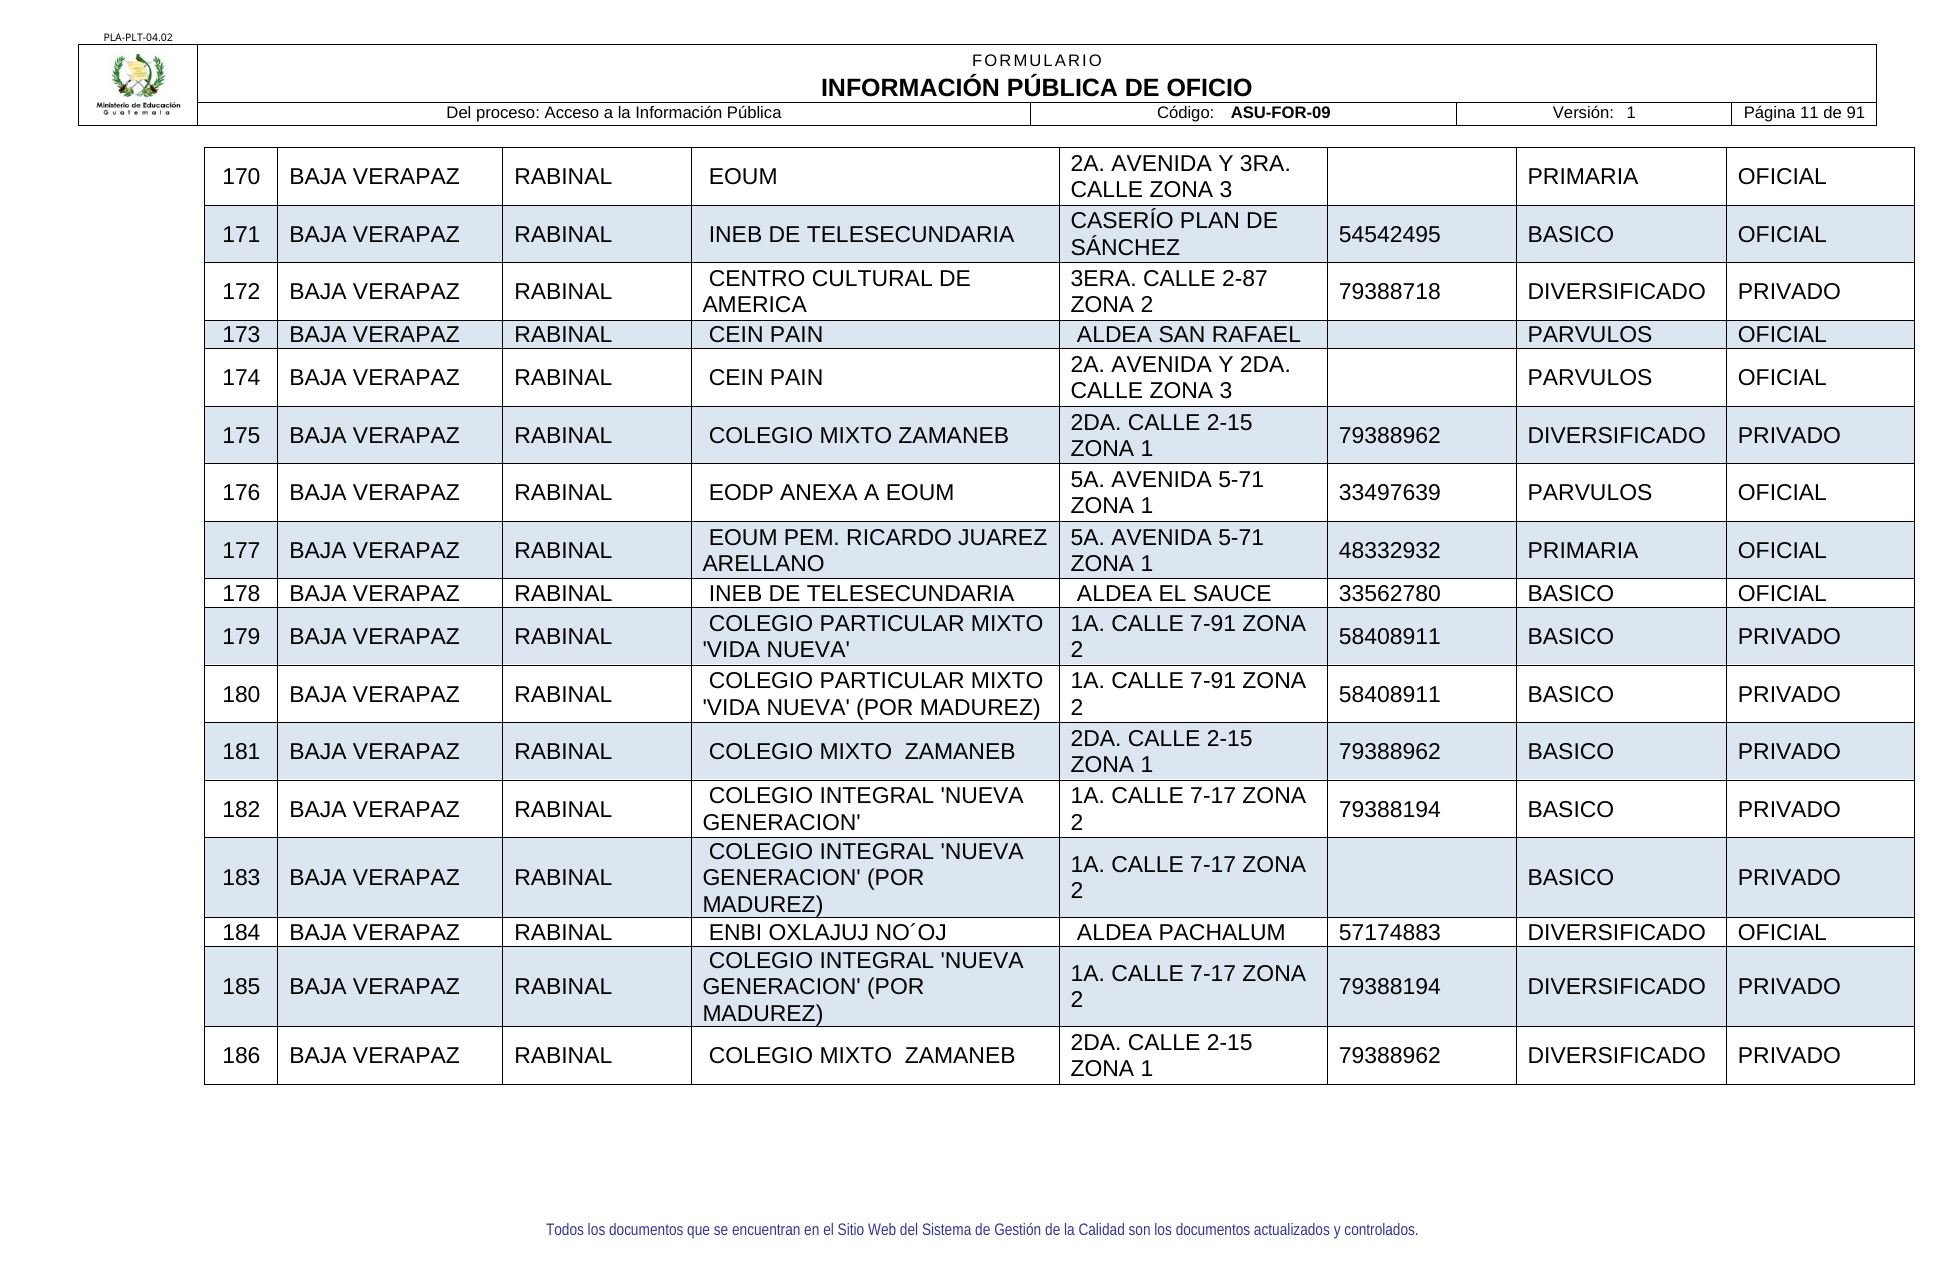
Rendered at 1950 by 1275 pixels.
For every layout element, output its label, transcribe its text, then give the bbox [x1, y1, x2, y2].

table_cell BASICO [1517, 579, 1726, 607]
table_cell PRIVADO [1727, 407, 1914, 463]
table_cell BAJA VERAPAZ [278, 148, 502, 204]
table_cell 179 [205, 608, 277, 664]
table_cell 1A. CALLE 7-91 ZONA 2 [1060, 666, 1327, 722]
table_cell ALDEA EL SAUCE [1060, 579, 1327, 607]
table_cell PRIVADO [1727, 1027, 1914, 1083]
table_cell DIVERSIFICADO [1517, 1027, 1726, 1083]
table_cell 1A. CALLE 7-91 ZONA 2 [1060, 608, 1327, 664]
table_cell CENTRO CULTURAL DE AMERICA [692, 263, 1059, 319]
table_cell BASICO [1517, 723, 1726, 779]
table_cell PARVULOS [1517, 464, 1726, 521]
table_cell PRIMARIA [1517, 148, 1726, 204]
table_cell COLEGIO PARTICULAR MIXTO 'VIDA NUEVA' (POR MADUREZ) [692, 666, 1059, 722]
table_cell COLEGIO PARTICULAR MIXTO 'VIDA NUEVA' [692, 608, 1059, 664]
table_cell 184 [205, 918, 277, 946]
table_cell 177 [205, 522, 277, 578]
table_cell BASICO [1517, 838, 1726, 917]
table_cell 182 [205, 781, 277, 837]
table_cell RABINAL [503, 947, 691, 1026]
table_cell 170 [205, 148, 277, 204]
table_cell BAJA VERAPAZ [278, 321, 502, 348]
table_cell CEIN PAIN [692, 349, 1059, 406]
table_cell 79388962 [1328, 407, 1516, 463]
table_cell RABINAL [503, 838, 691, 917]
table_cell OFICIAL [1727, 522, 1914, 578]
table_cell 5A. AVENIDA 5-71 ZONA 1 [1060, 464, 1327, 521]
table_cell 2DA. CALLE 2-15 ZONA 1 [1060, 407, 1327, 463]
table_cell BAJA VERAPAZ [278, 522, 502, 578]
table_cell OFICIAL [1727, 321, 1914, 348]
table_cell PRIVADO [1727, 608, 1914, 664]
table_cell PRIVADO [1727, 666, 1914, 722]
table_cell OFICIAL [1727, 349, 1914, 406]
table_cell 5A. AVENIDA 5-71 ZONA 1 [1060, 522, 1327, 578]
table_cell 178 [205, 579, 277, 607]
table_cell OFICIAL [1727, 464, 1914, 521]
table_cell CEIN PAIN [692, 321, 1059, 348]
table_cell DIVERSIFICADO [1517, 407, 1726, 463]
table_cell COLEGIO INTEGRAL 'NUEVA GENERACION' (POR MADUREZ) [692, 838, 1059, 917]
table_cell 1A. CALLE 7-17 ZONA 2 [1060, 781, 1327, 837]
table_cell 185 [205, 947, 277, 1026]
table_cell 58408911 [1328, 608, 1516, 664]
table_cell DIVERSIFICADO [1517, 947, 1726, 1026]
table_cell 2DA. CALLE 2-15 ZONA 1 [1060, 1027, 1327, 1083]
table_cell RABINAL [503, 579, 691, 607]
table_cell RABINAL [503, 206, 691, 262]
table_cell BAJA VERAPAZ [278, 579, 502, 607]
table_cell 3ERA. CALLE 2-87 ZONA 2 [1060, 263, 1327, 319]
table_cell EOUM PEM. RICARDO JUAREZ ARELLANO [692, 522, 1059, 578]
table_cell BAJA VERAPAZ [278, 781, 502, 837]
table_cell 186 [205, 1027, 277, 1083]
table_cell 2A. AVENIDA Y 2DA. CALLE ZONA 3 [1060, 349, 1327, 406]
table_cell 48332932 [1328, 522, 1516, 578]
table_cell ALDEA PACHALUM [1060, 918, 1327, 946]
table_cell INEB DE TELESECUNDARIA [692, 579, 1059, 607]
table_cell COLEGIO INTEGRAL 'NUEVA GENERACION' (POR MADUREZ) [692, 947, 1059, 1026]
table_cell 2A. AVENIDA Y 3RA. CALLE ZONA 3 [1060, 148, 1327, 204]
table_cell BAJA VERAPAZ [278, 1027, 502, 1083]
table_cell OFICIAL [1727, 206, 1914, 262]
table_cell BASICO [1517, 666, 1726, 722]
table_cell RABINAL [503, 723, 691, 779]
table_cell 79388194 [1328, 947, 1516, 1026]
table_cell BASICO [1517, 608, 1726, 664]
table_cell EODP ANEXA A EOUM [692, 464, 1059, 521]
table_cell BAJA VERAPAZ [278, 206, 502, 262]
table_cell RABINAL [503, 1027, 691, 1083]
table_cell 173 [205, 321, 277, 348]
table_cell RABINAL [503, 321, 691, 348]
table_cell RABINAL [503, 781, 691, 837]
table_cell EOUM [692, 148, 1059, 204]
table_cell OFICIAL [1727, 579, 1914, 607]
table_cell BASICO [1517, 781, 1726, 837]
table_cell 180 [205, 666, 277, 722]
table_cell RABINAL [503, 464, 691, 521]
table_cell INEB DE TELESECUNDARIA [692, 206, 1059, 262]
table_cell PRIVADO [1727, 723, 1914, 779]
table_cell DIVERSIFICADO [1517, 263, 1726, 319]
table_cell 54542495 [1328, 206, 1516, 262]
table_cell 79388194 [1328, 781, 1516, 837]
table_cell [1328, 838, 1516, 917]
table_cell DIVERSIFICADO [1517, 918, 1726, 946]
table_cell PRIVADO [1727, 947, 1914, 1026]
table_cell 33562780 [1328, 579, 1516, 607]
table_cell COLEGIO INTEGRAL 'NUEVA GENERACION' [692, 781, 1059, 837]
table_cell ENBI OXLAJUJ NO´OJ [692, 918, 1059, 946]
table_cell 1A. CALLE 7-17 ZONA 2 [1060, 947, 1327, 1026]
table_cell RABINAL [503, 918, 691, 946]
table_cell CASERÍO PLAN DE SÁNCHEZ [1060, 206, 1327, 262]
table_cell 172 [205, 263, 277, 319]
table_cell PARVULOS [1517, 349, 1726, 406]
table_cell RABINAL [503, 666, 691, 722]
table_cell 79388718 [1328, 263, 1516, 319]
table_cell BASICO [1517, 206, 1726, 262]
table_cell 79388962 [1328, 1027, 1516, 1083]
picture [95, 51, 181, 117]
table_cell BAJA VERAPAZ [278, 407, 502, 463]
table_cell COLEGIO MIXTO ZAMANEB [692, 407, 1059, 463]
table_cell 1A. CALLE 7-17 ZONA 2 [1060, 838, 1327, 917]
table_cell 79388962 [1328, 723, 1516, 779]
table_cell PRIVADO [1727, 263, 1914, 319]
table_cell 176 [205, 464, 277, 521]
table_cell BAJA VERAPAZ [278, 918, 502, 946]
table_cell COLEGIO MIXTO ZAMANEB [692, 723, 1059, 779]
table_cell BAJA VERAPAZ [278, 947, 502, 1026]
table_cell 33497639 [1328, 464, 1516, 521]
table_cell PARVULOS [1517, 321, 1726, 348]
table_cell 57174883 [1328, 918, 1516, 946]
table_cell PRIMARIA [1517, 522, 1726, 578]
table_cell OFICIAL [1727, 148, 1914, 204]
table_cell BAJA VERAPAZ [278, 666, 502, 722]
table_cell 181 [205, 723, 277, 779]
table_cell 2DA. CALLE 2-15 ZONA 1 [1060, 723, 1327, 779]
table_cell [1328, 148, 1516, 204]
table_cell PRIVADO [1727, 781, 1914, 837]
table_cell RABINAL [503, 522, 691, 578]
table_cell 174 [205, 349, 277, 406]
table_cell [1328, 349, 1516, 406]
table_cell COLEGIO MIXTO ZAMANEB [692, 1027, 1059, 1083]
table_cell OFICIAL [1727, 918, 1914, 946]
table_cell 171 [205, 206, 277, 262]
table_cell BAJA VERAPAZ [278, 608, 502, 664]
table_cell BAJA VERAPAZ [278, 723, 502, 779]
table_cell ALDEA SAN RAFAEL [1060, 321, 1327, 348]
table_cell BAJA VERAPAZ [278, 349, 502, 406]
table_cell 175 [205, 407, 277, 463]
table_cell [1328, 321, 1516, 348]
table_cell RABINAL [503, 349, 691, 406]
table_cell BAJA VERAPAZ [278, 838, 502, 917]
table_cell BAJA VERAPAZ [278, 263, 502, 319]
table_cell BAJA VERAPAZ [278, 464, 502, 521]
table_cell 183 [205, 838, 277, 917]
table_cell RABINAL [503, 608, 691, 664]
table_cell RABINAL [503, 148, 691, 204]
table_cell PRIVADO [1727, 838, 1914, 917]
table_cell 58408911 [1328, 666, 1516, 722]
table_cell RABINAL [503, 407, 691, 463]
table_cell RABINAL [503, 263, 691, 319]
